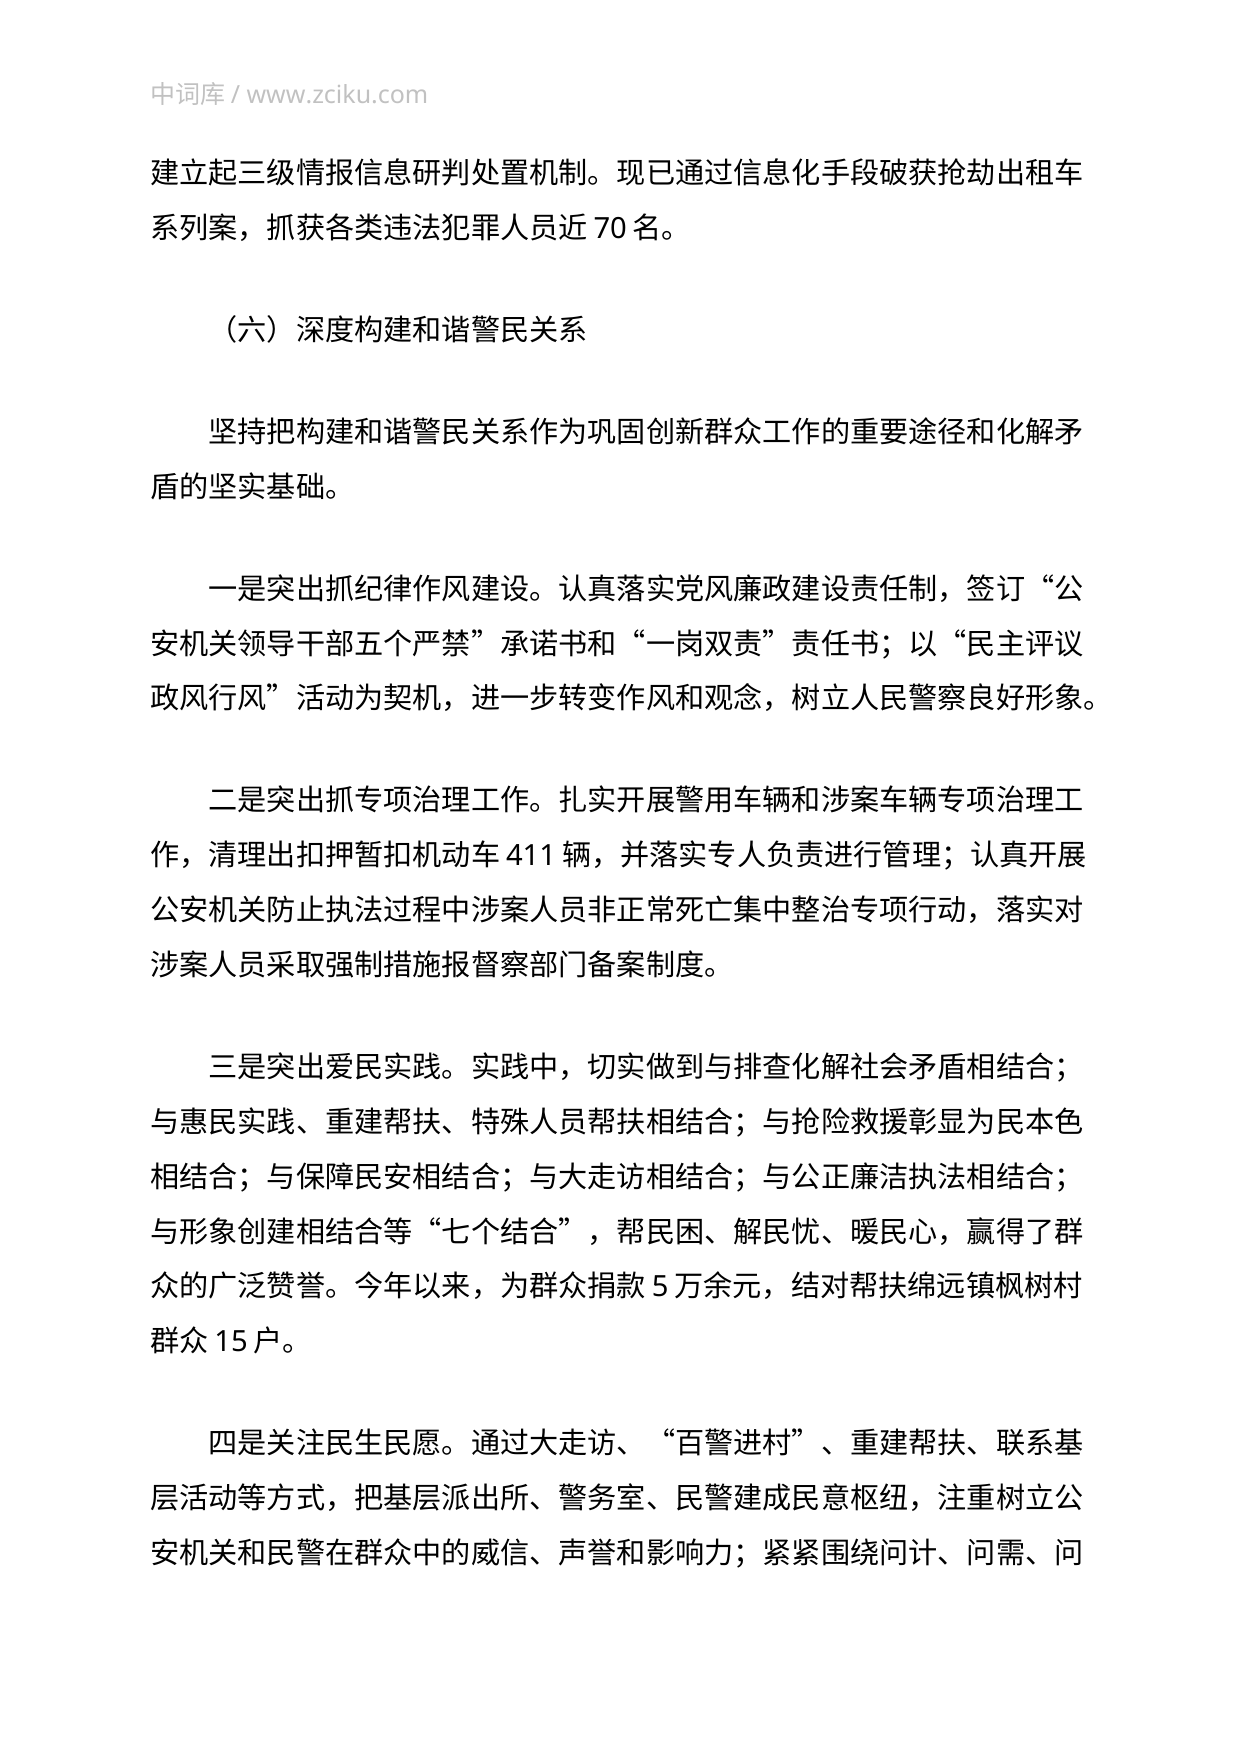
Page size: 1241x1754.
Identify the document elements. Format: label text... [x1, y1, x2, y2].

text 二是突出抓专项治理工作。扎实开展警用车辆和涉案车辆专项治理工作，清理出扣押暂扣机动车411辆，并落实专人负责进行管理；认真开展公安机关防止执法过程中涉案人员非正常死亡集中整治专项行动，落实对涉案人员采取强制措施报督察部门备案制度。 [150, 777, 1090, 984]
text 一是突出抓纪律作风建设。认真落实党风廉政建设责任制，签订“公安机关领导干部五个严禁”承诺书和“一岗双责”责任书；以“民主评议政风行风”活动为契机，进一步转变作风和观念，树立人民警察良好形象。 [150, 565, 1090, 717]
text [150, 1420, 1090, 1572]
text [150, 150, 1090, 247]
text 坚持把构建和谐警民关系作为巩固创新群众工作的重要途径和化解矛盾的坚实基础。 [150, 409, 1090, 506]
text （六）深度构建和谐警民关系 [150, 307, 1090, 349]
text 三是突出爱民实践。实践中，切实做到与排查化解社会矛盾相结合；与惠民实践、重建帮扶、特殊人员帮扶相结合；与抢险救援彰显为民本色相结合；与保障民安相结合；与大走访相结合；与公正廉洁执法相结合；与形象创建相结合等“七个结合”，帮民困、解民忧、暖民心，赢得了群众的广泛赞誉。今年以来，为群众捐款5万余元，结对帮扶绵远镇枫树村群众15户。 [150, 1043, 1090, 1360]
